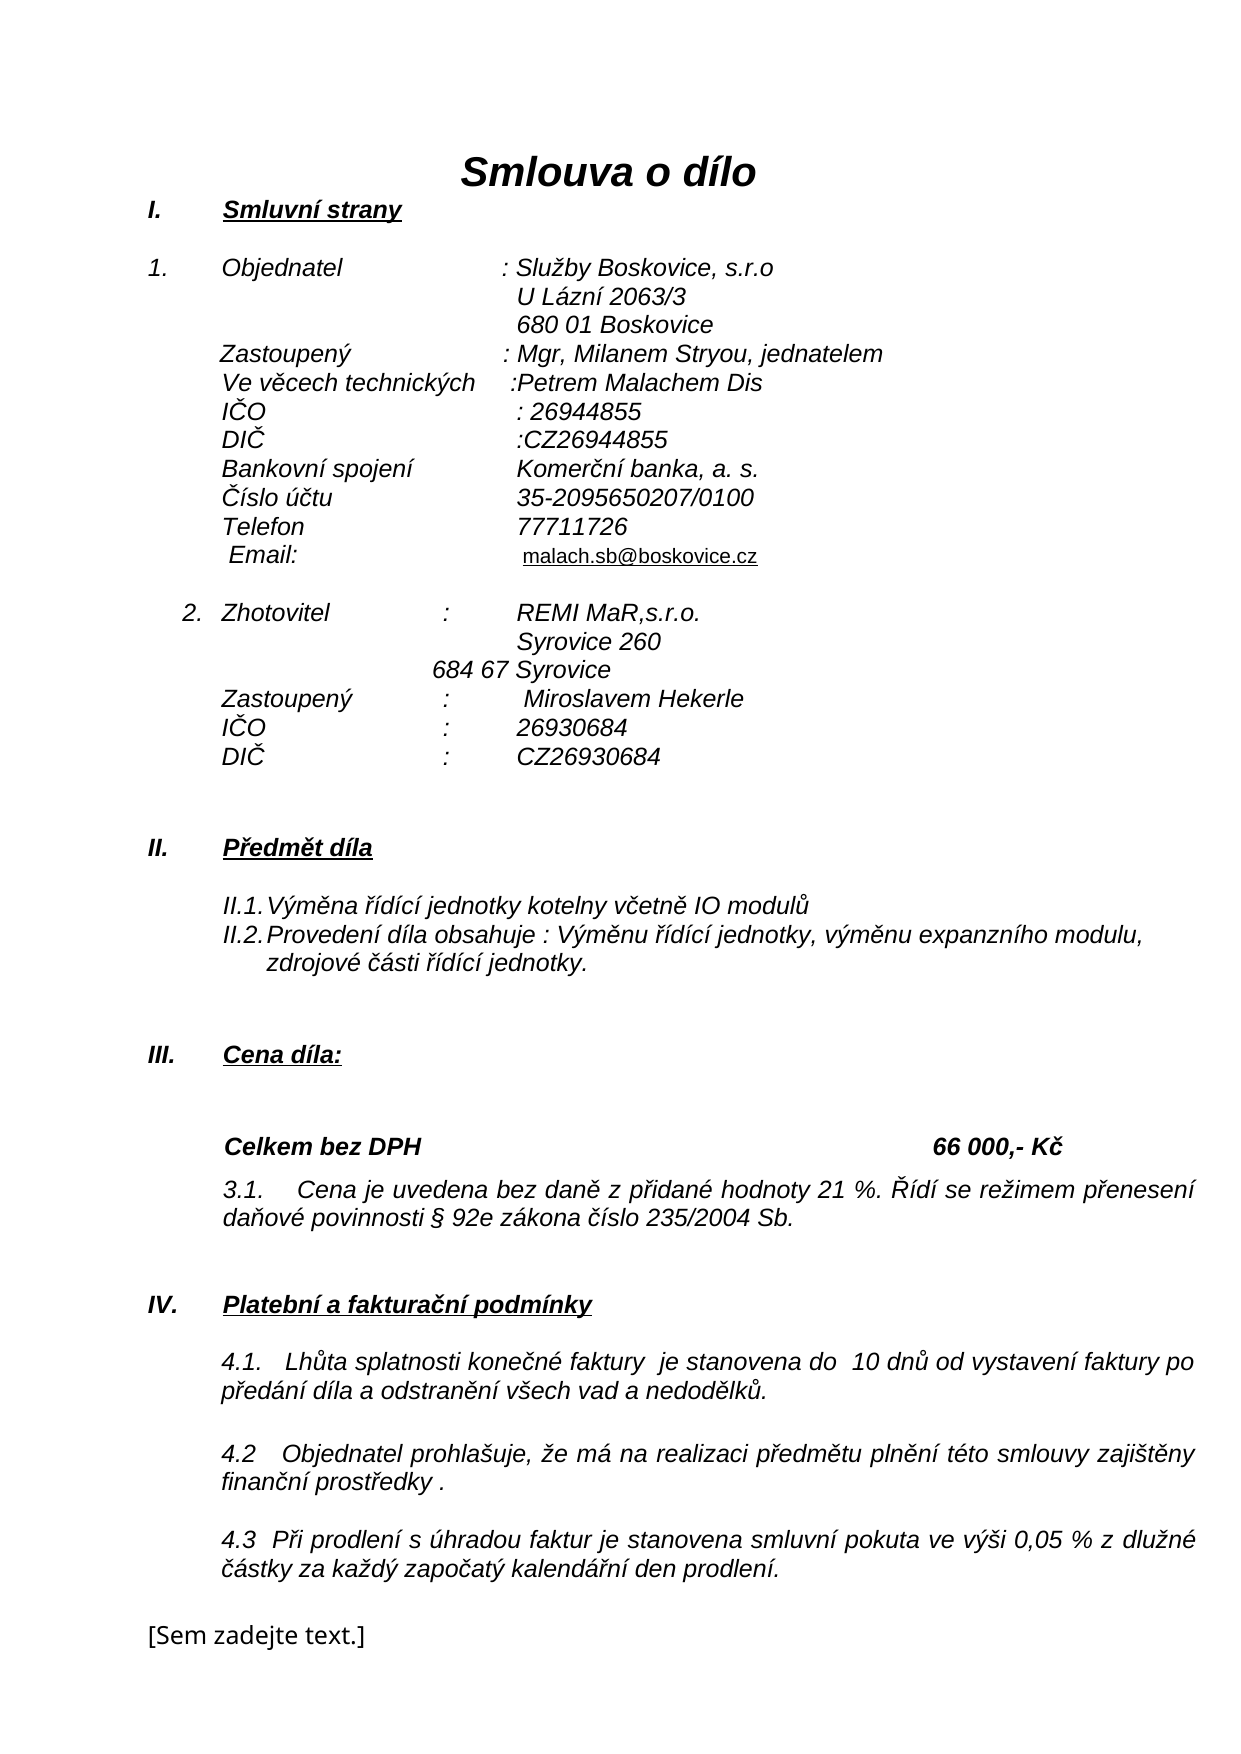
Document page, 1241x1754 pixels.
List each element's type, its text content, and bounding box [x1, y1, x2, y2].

text Číslo účtu 35-2095650207/0100 [148, 483, 1093, 512]
text Zastoupený : Miroslavem Hekerle [148, 684, 1093, 713]
text 4.3 Při prodlení s úhradou faktur je stanovena smluvní pokuta ve výši 0,05 % z dlužné částky za každý započatý kalendářní den prodlení. [221, 1525, 1196, 1582]
list Předmět díla [148, 833, 1196, 862]
text 3.1. Cena je uvedena bez daně z přidané hodnoty 21 %. Řídí se režimem přenesení daňové povinnosti § 92e zákona číslo 235/2004 Sb. [223, 1174, 1196, 1232]
text Bankovní spojení Komerční banka, a. s. [148, 454, 1093, 483]
list Výměna řídící jednotky kotelny včetně IO modulů [223, 891, 1196, 919]
list Platební a fakturační podmínky [148, 1289, 1196, 1318]
text 1. Objednatel : Služby Boskovice, s.r.o [148, 253, 1093, 282]
text 2. Zhotovitel : REMI MaR,s.r.o. [148, 598, 1093, 627]
text DIČ : CZ26930684 [148, 742, 1093, 771]
text Email: malach.sb@boskovice.cz [148, 541, 1093, 569]
text 4.2 Objednatel prohlašuje, že má na realizaci předmětu plnění této smlouvy zajištěny finanční prostředky . [221, 1439, 1196, 1496]
subtitle Smluvní strany [148, 196, 1093, 224]
text IČO : 26930684 [148, 713, 1093, 742]
list Provedení díla obsahuje : Výměnu řídící jednotky, výměnu expanzního modulu, zdrojové části řídící jednotky. [223, 919, 1196, 977]
text Ve věcech technických :Petrem Malachem Dis [148, 368, 1093, 397]
subtitle Smlouva o dílo [148, 148, 1093, 196]
text U Lázní 2063/3 [185, 282, 1093, 311]
text 4.1. Lhůta splatnosti konečné faktury je stanovena do 10 dnů od vystavení faktury po předání díla a odstranění všech vad a nedodělků. [221, 1347, 1196, 1404]
text Celkem bez DPH 66 000,- Kč [148, 1131, 1196, 1160]
text 680 01 Boskovice Zastoupený : Mgr, Milanem Stryou, jednatelem [185, 311, 1093, 368]
text Syrovice 260 684 67 Syrovice [148, 627, 1093, 684]
text Telefon 77711726 [148, 512, 1093, 541]
text IČO : 26944855 [148, 397, 1093, 426]
text DIČ :CZ26944855 [148, 426, 1093, 454]
subtitle Cena díla: [148, 1040, 1093, 1069]
